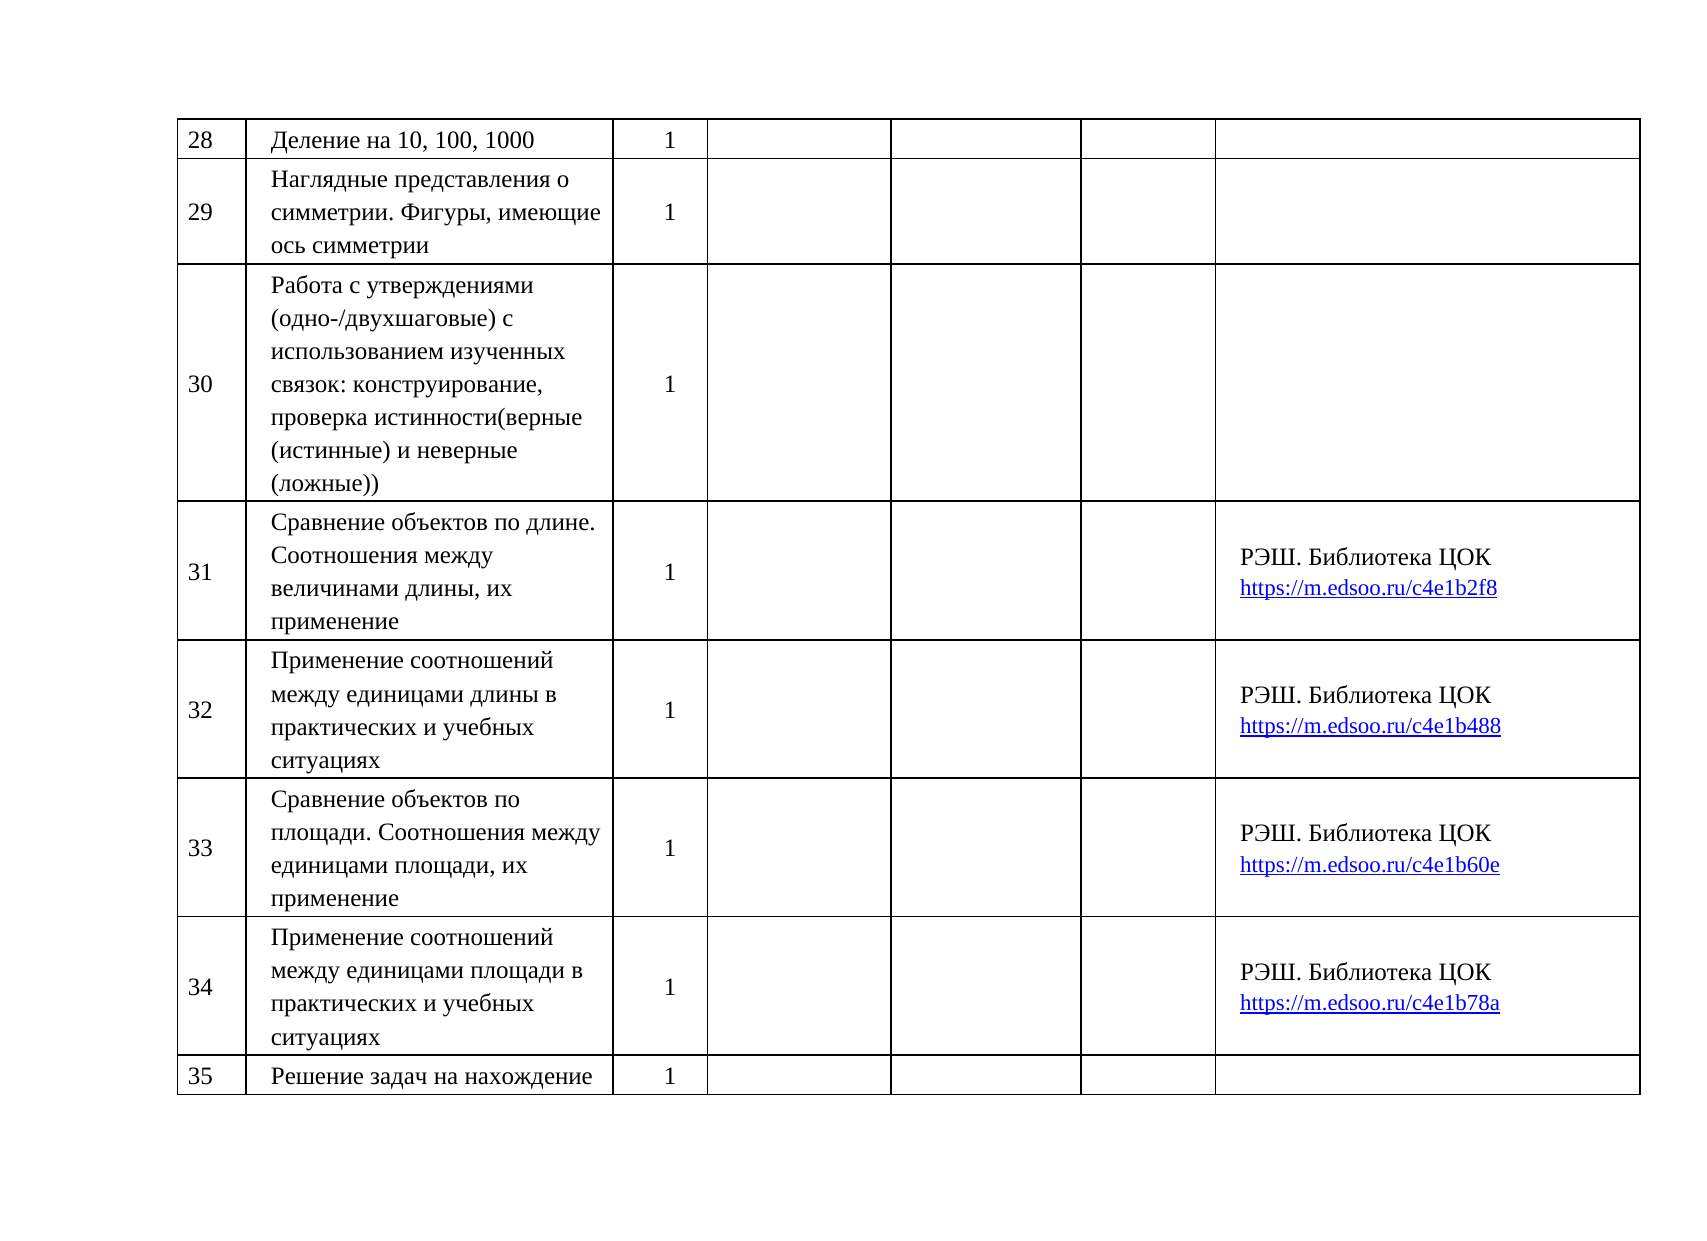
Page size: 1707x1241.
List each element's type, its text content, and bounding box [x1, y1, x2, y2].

table_cell [1216, 159, 1639, 263]
table_cell [892, 502, 1080, 639]
table_cell Применение соотношений между единицами длины в практических и учебных ситуациях [247, 641, 612, 777]
table_cell [1082, 779, 1215, 916]
table_cell [892, 1056, 1080, 1093]
table_cell 1 [614, 265, 707, 500]
table_cell [892, 779, 1080, 916]
table_cell [708, 159, 890, 263]
table_cell РЭШ. Библиотека ЦОК https://m.edsoo.ru/c4e1b2f8 [1216, 502, 1639, 639]
table_cell Наглядные представления о симметрии. Фигуры, имеющие ось симметрии [247, 159, 612, 263]
table_cell Сравнение объектов по длине. Соотношения между величинами длины, их применение [247, 502, 612, 639]
table_cell [708, 265, 890, 500]
table_cell [892, 265, 1080, 500]
table_cell 32 [178, 641, 245, 777]
table_cell РЭШ. Библиотека ЦОК https://m.edsoo.ru/c4e1b60e [1216, 779, 1639, 916]
table_cell 1 [614, 779, 707, 916]
table_cell 1 [614, 917, 707, 1054]
table_cell [1082, 502, 1215, 639]
table_cell Сравнение объектов по площади. Соотношения между единицами площади, их применение [247, 779, 612, 916]
table_cell [892, 120, 1080, 157]
table_cell Применение соотношений между единицами площади в практических и учебных ситуациях [247, 917, 612, 1054]
table_cell [892, 641, 1080, 777]
table_cell [892, 917, 1080, 1054]
table_cell [1082, 120, 1215, 157]
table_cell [247, 1056, 612, 1093]
table_cell Деление на 10, 100, 1000 [247, 120, 612, 157]
table_cell [708, 1056, 890, 1093]
table_cell 1 [614, 502, 707, 639]
table_cell 29 [178, 159, 245, 263]
table_cell 28 [178, 120, 245, 157]
table_cell [1082, 159, 1215, 263]
table_cell 34 [178, 917, 245, 1054]
table_cell РЭШ. Библиотека ЦОК https://m.edsoo.ru/c4e1b488 [1216, 641, 1639, 777]
table_cell 1 [614, 159, 707, 263]
table_cell 35 [178, 1056, 245, 1093]
table_cell [1082, 917, 1215, 1054]
table_cell 31 [178, 502, 245, 639]
table_cell [708, 641, 890, 777]
table_cell 33 [178, 779, 245, 916]
table_cell [1216, 265, 1639, 500]
table_cell [892, 159, 1080, 263]
table_cell Работа с утверждениями (одно-/двухшаговые) с использованием изученных связок: конструирование, проверка истинности(верные (истинные) и неверные (ложные)) [247, 265, 612, 500]
table_cell [708, 779, 890, 916]
table_cell 1 [614, 120, 707, 157]
table_cell 30 [178, 265, 245, 500]
table_cell [708, 502, 890, 639]
table_cell [1082, 265, 1215, 500]
table_cell [1082, 1056, 1215, 1093]
table_cell [708, 120, 890, 157]
table_cell [1216, 1056, 1639, 1093]
table_cell 1 [614, 641, 707, 777]
table_cell 1 [614, 1056, 707, 1093]
table_cell [1082, 641, 1215, 777]
table_cell [708, 917, 890, 1054]
table_cell РЭШ. Библиотека ЦОК https://m.edsoo.ru/c4e1b78a [1216, 917, 1639, 1054]
table_cell [1216, 120, 1639, 157]
